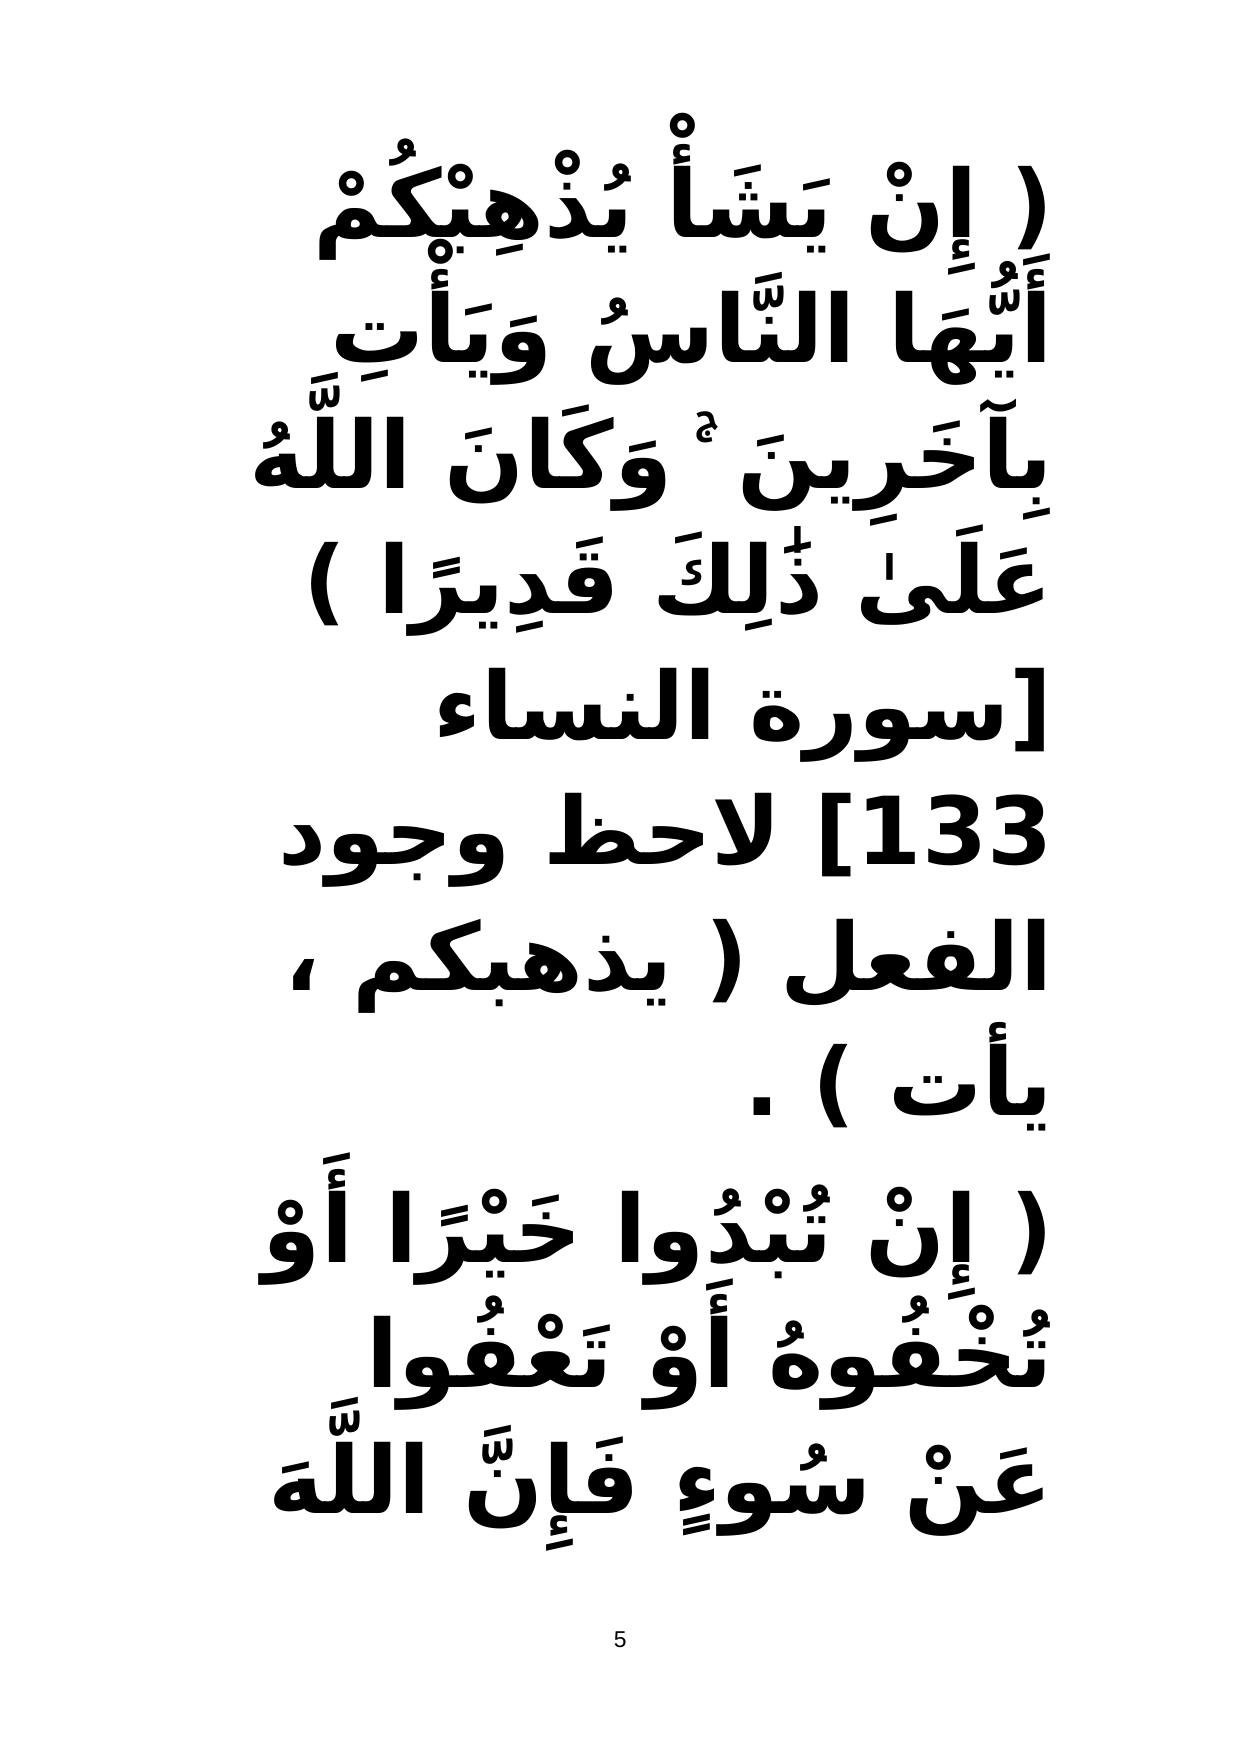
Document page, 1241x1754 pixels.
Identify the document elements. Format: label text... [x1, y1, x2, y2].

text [187, 1175, 1053, 1535]
text ( إِنْ يَشَأْ يُذْهِبْكُمْ أَيُّهَا النَّاسُ وَيَأْتِ بِآخَرِينَ ۚ وَكَانَ اللَّهُ عَلَىٰ ذَٰلِكَ قَدِيرًا )[سورة النساء 133] لاحظ وجود الفعل ( يذهبكم ، يأت ) . [187, 150, 1053, 1138]
